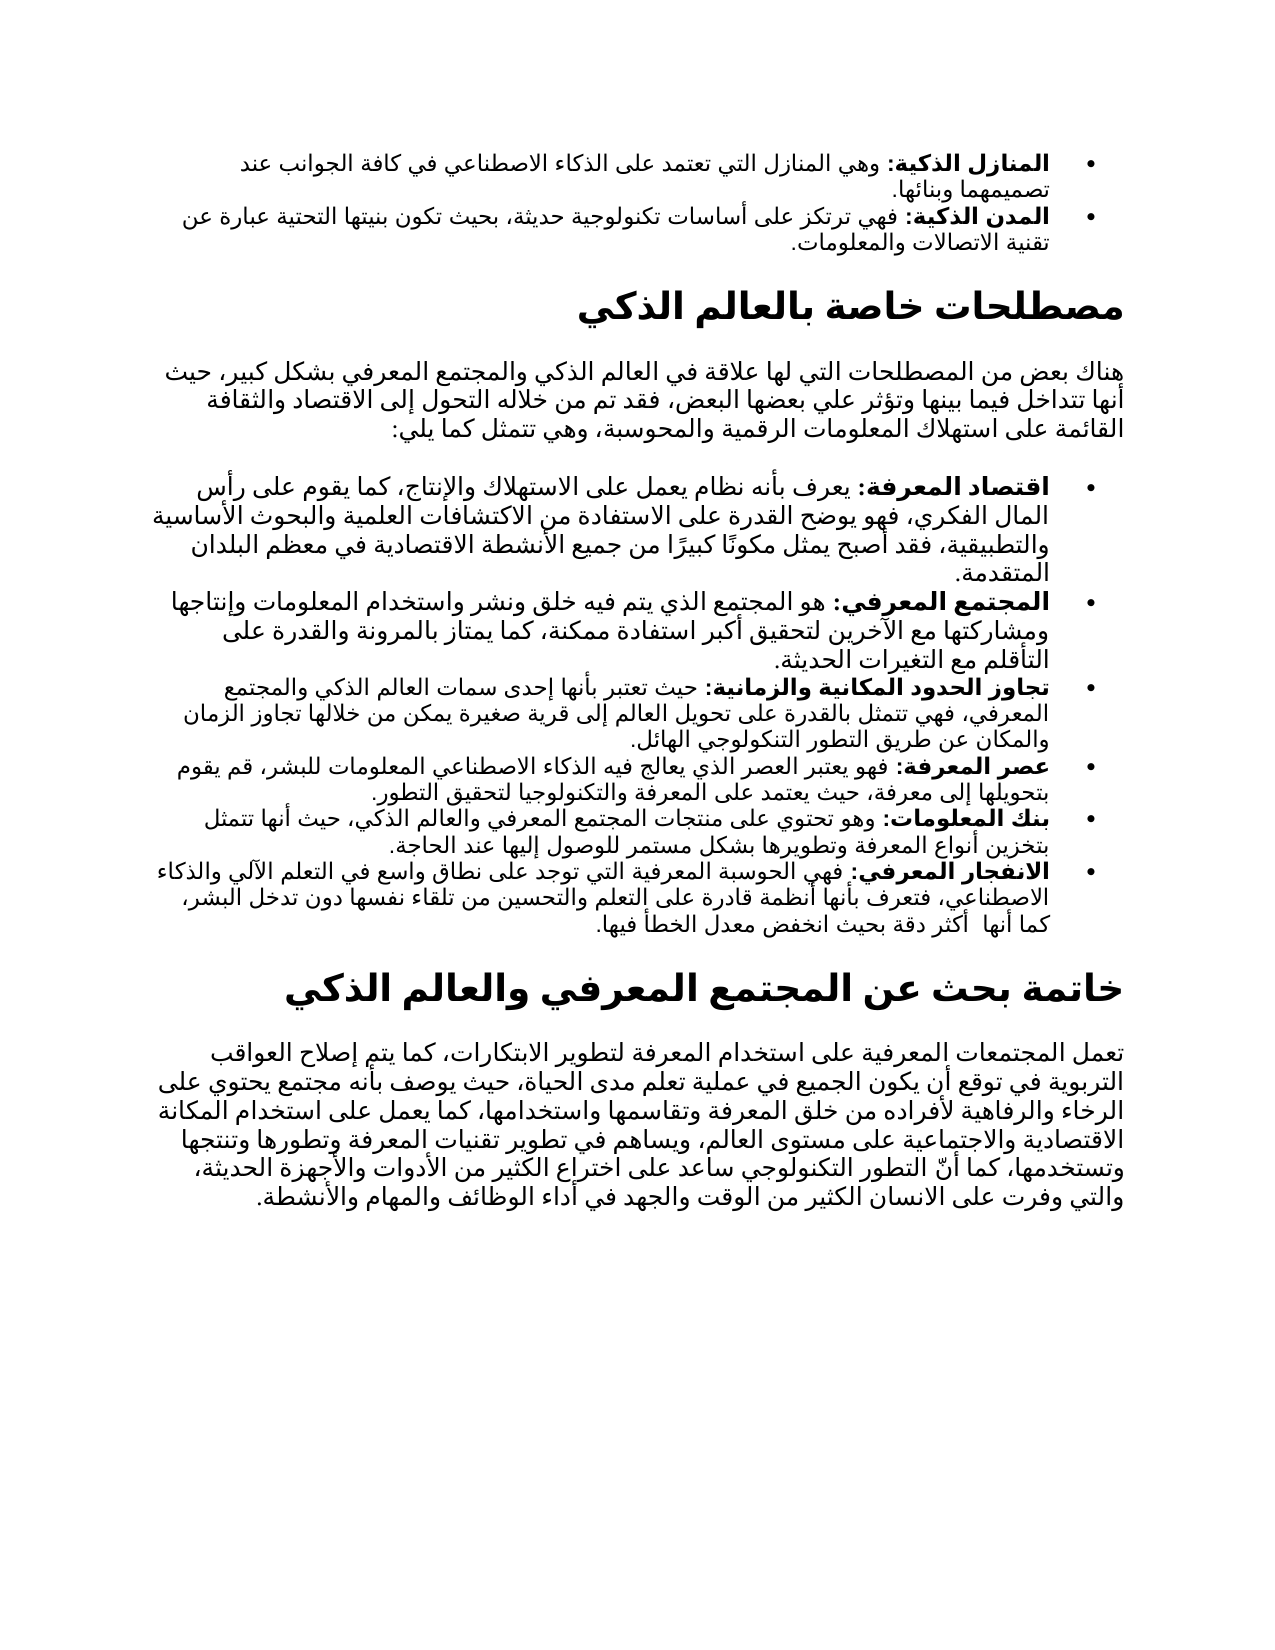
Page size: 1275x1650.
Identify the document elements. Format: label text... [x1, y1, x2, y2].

list تجاوز الحدود المكانية والزمانية: حيث تعتبر بأنها إحدى سمات العالم الذكي والمجتمع المعرفي، فهي تتمثل بالقدرة على تحويل العالم إلى قرية صغيرة يمكن من خلالها تجاوز الزمان والمكان عن طريق التطور التنكولوجي الهائل. [150, 732, 1087, 811]
text تعمل المجتمعات المعرفية على استخدام المعرفة لتطوير الابتكارات، كما يتم إصلاح العواقب التربوية في توقع أن يكون الجميع في عملية تعلم مدى الحياة، حيث يوصف بأنه مجتمع يحتوي على الرخاء والرفاهية لأفراده من خلق المعرفة وتقاسمها واستخدامها، كما يعمل على استخدام المكانة الاقتصادية والاجتماعية على مستوى العالم، ويساهم في تطوير تقنيات المعرفة وتطورها وتنتجها وتستخدمها، كما أنّ التطور التكنولوجي ساعد على اختراع الكثير من الأدوات والأجهزة الحديثة، والتي وفرت على الانسان الكثير من الوقت والجهد في أداء الوظائف والمهام والأنشطة. [150, 1097, 1125, 1269]
subtitle خاتمة بحث عن المجتمع المعرفي والعالم الذكي [150, 1024, 1125, 1068]
list بنك المعلومات: وهو تحتوي على منتجات المجتمع المعرفي والعالم الذكي، حيث أنها تتمثل بتخزين أنواع المعرفة وتطويرها بشكل مستمر للوصول إليها عند الحاجة. [150, 864, 1087, 916]
list الانفجار المعرفي: فهي الحوسبة المعرفية التي توجد على نطاق واسع في التعلم الآلي والذكاء الاصطناعي، فتعرف بأنها أنظمة قادرة على التعلم والتحسين من تلقاء نفسها دون تدخل البشر، كما أنها أكثر دقة بحيث انخفض معدل الخطأ فيها. [150, 916, 1087, 995]
text هناك بعض من المصطلحات التي لها علاقة في العالم الذكي والمجتمع المعرفي بشكل كبير، حيث أنها تتداخل فيما بينها وتؤثر علي بعضها البعض، فقد تم من خلاله التحول إلى الاقتصاد والثقافة القائمة على استهلاك المعلومات الرقمية والمحوسبة، وهي تتمثل كما يلي: [150, 357, 1125, 443]
list المجتمع المعرفي: هو المجتمع الذي يتم فيه خلق ونشر واستخدام المعلومات وإنتاجها ومشاركتها مع الآخرين لتحقيق أكبر استفادة ممكنة، كما يمتاز بالمرونة والقدرة على التأقلم مع التغيرات الحديثة. [150, 616, 1087, 703]
subtitle مصطلحات خاصة بالعالم الذكي [150, 284, 1125, 328]
list اقتصاد المعرفة: يعرف بأنه نظام يعمل على الاستهلاك والإنتاج، كما يقوم على رأس المال الفكري، فهو يوضح القدرة على الاستفادة من الاكتشافات العلمية والبحوث الأساسية والتطبيقية، فقد أصبح يمثل مكونًا كبيرًا من جميع الأنشطة الاقتصادية في معظم البلدان المتقدمة. [150, 472, 1087, 587]
list المنازل الذكية: وهي المنازل التي تعتمد على الذكاء الاصطناعي في كافة الجوانب عند تصميمهما وبنائها. [150, 150, 1087, 203]
list المدن الذكية: فهي ترتكز على أساسات تكنولوجية حديثة، بحيث تكون بنيتها التحتية عبارة عن تقنية الاتصالات والمعلومات. [150, 203, 1087, 255]
list عصر المعرفة: فهو يعتبر العصر الذي يعالج فيه الذكاء الاصطناعي المعلومات للبشر، قم يقوم بتحويلها إلى معرفة، حيث يعتمد على المعرفة والتكنولوجيا لتحقيق التطور. [150, 811, 1087, 864]
